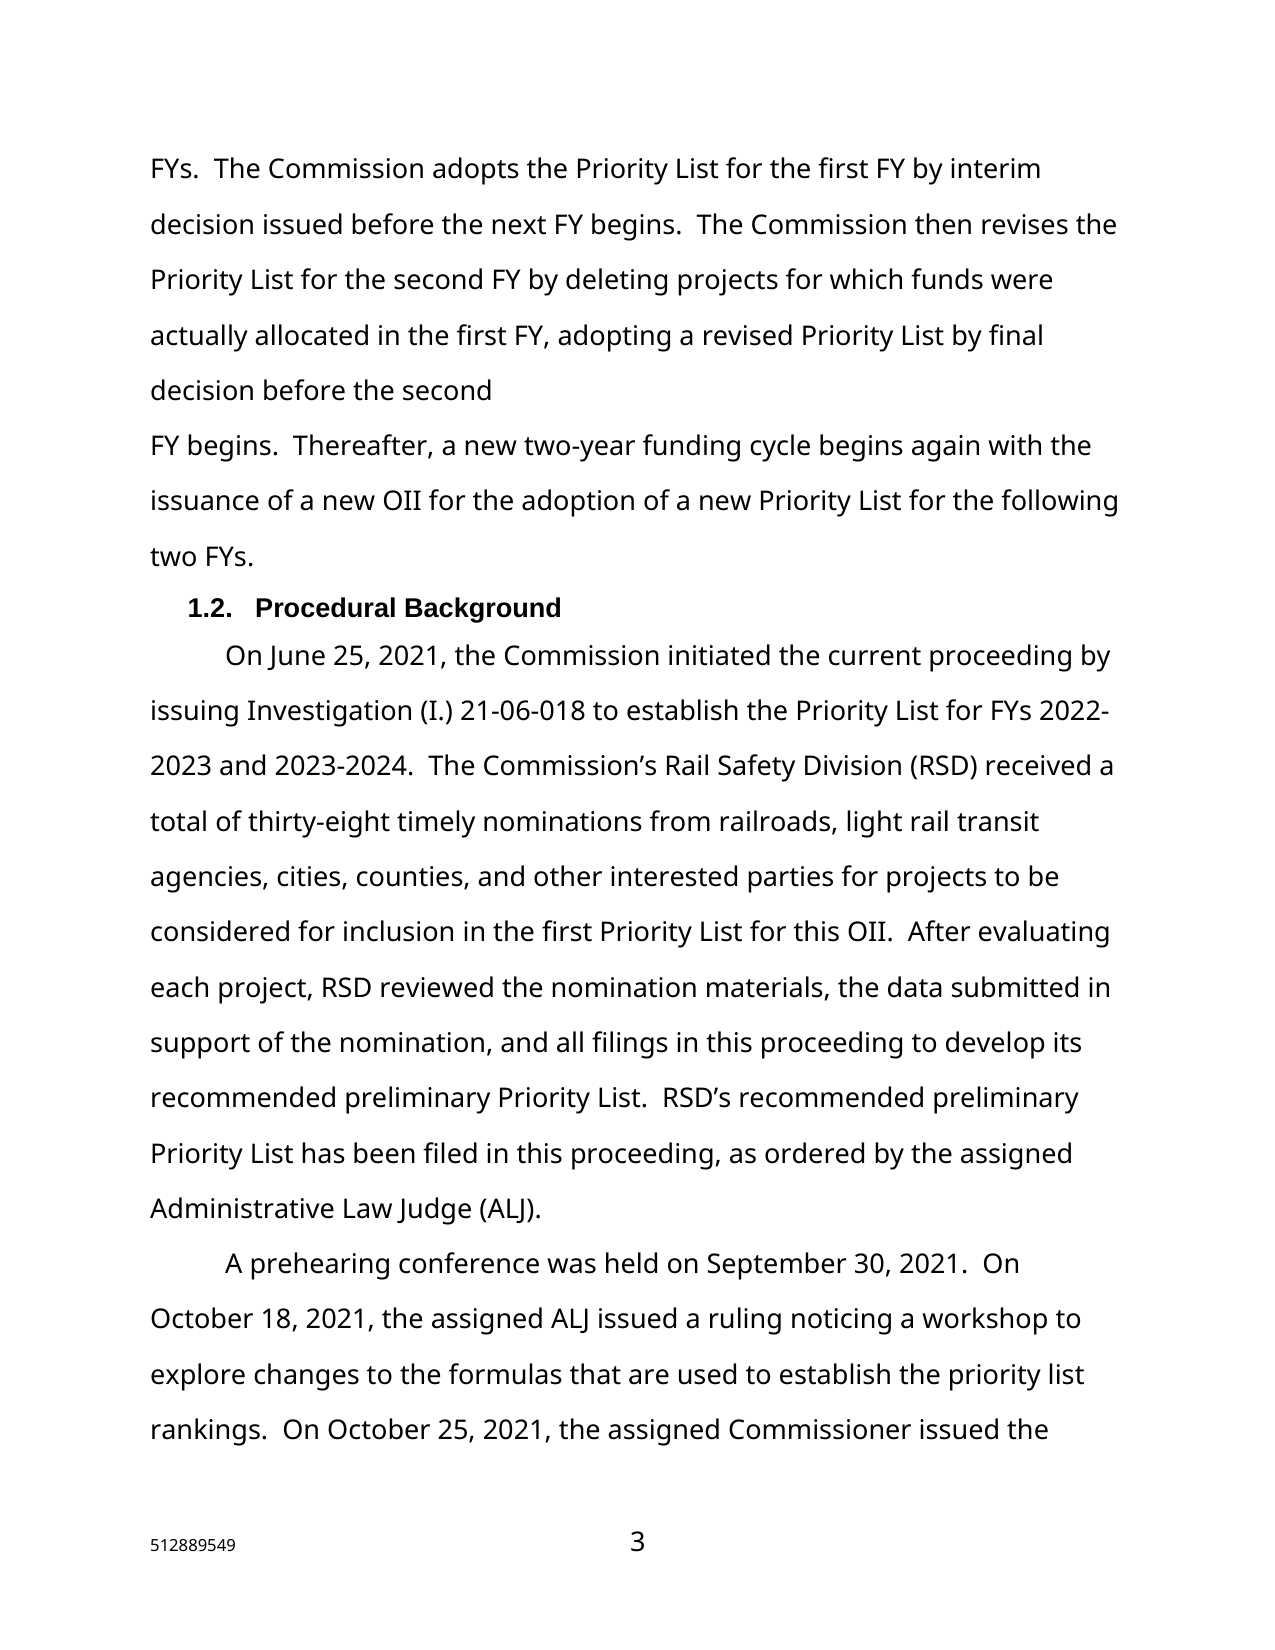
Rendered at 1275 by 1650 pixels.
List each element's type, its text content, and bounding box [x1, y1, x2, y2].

text On June 25, 2021, the Commission initiated the current proceeding by issuing Investigation (I.) 21-06-018 to establish the Priority List for FYs 2022-2023 and 2023-2024. The Commission’s Rail Safety Division (RSD) received a total of thirty-eight timely nominations from railroads, light rail transit agencies, cities, counties, and other interested parties for projects to be considered for inclusion in the first Priority List for this OII. After evaluating each project, RSD reviewed the nomination materials, the data submitted in support of the nomination, and all filings in this proceeding to develop its recommended preliminary Priority List. RSD’s recommended preliminary Priority List has been filed in this proceeding, as ordered by the assigned Administrative Law Judge (ALJ). [150, 636, 1125, 1226]
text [150, 150, 1125, 574]
subtitle Procedural Background [187, 592, 1125, 624]
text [150, 1245, 1125, 1447]
